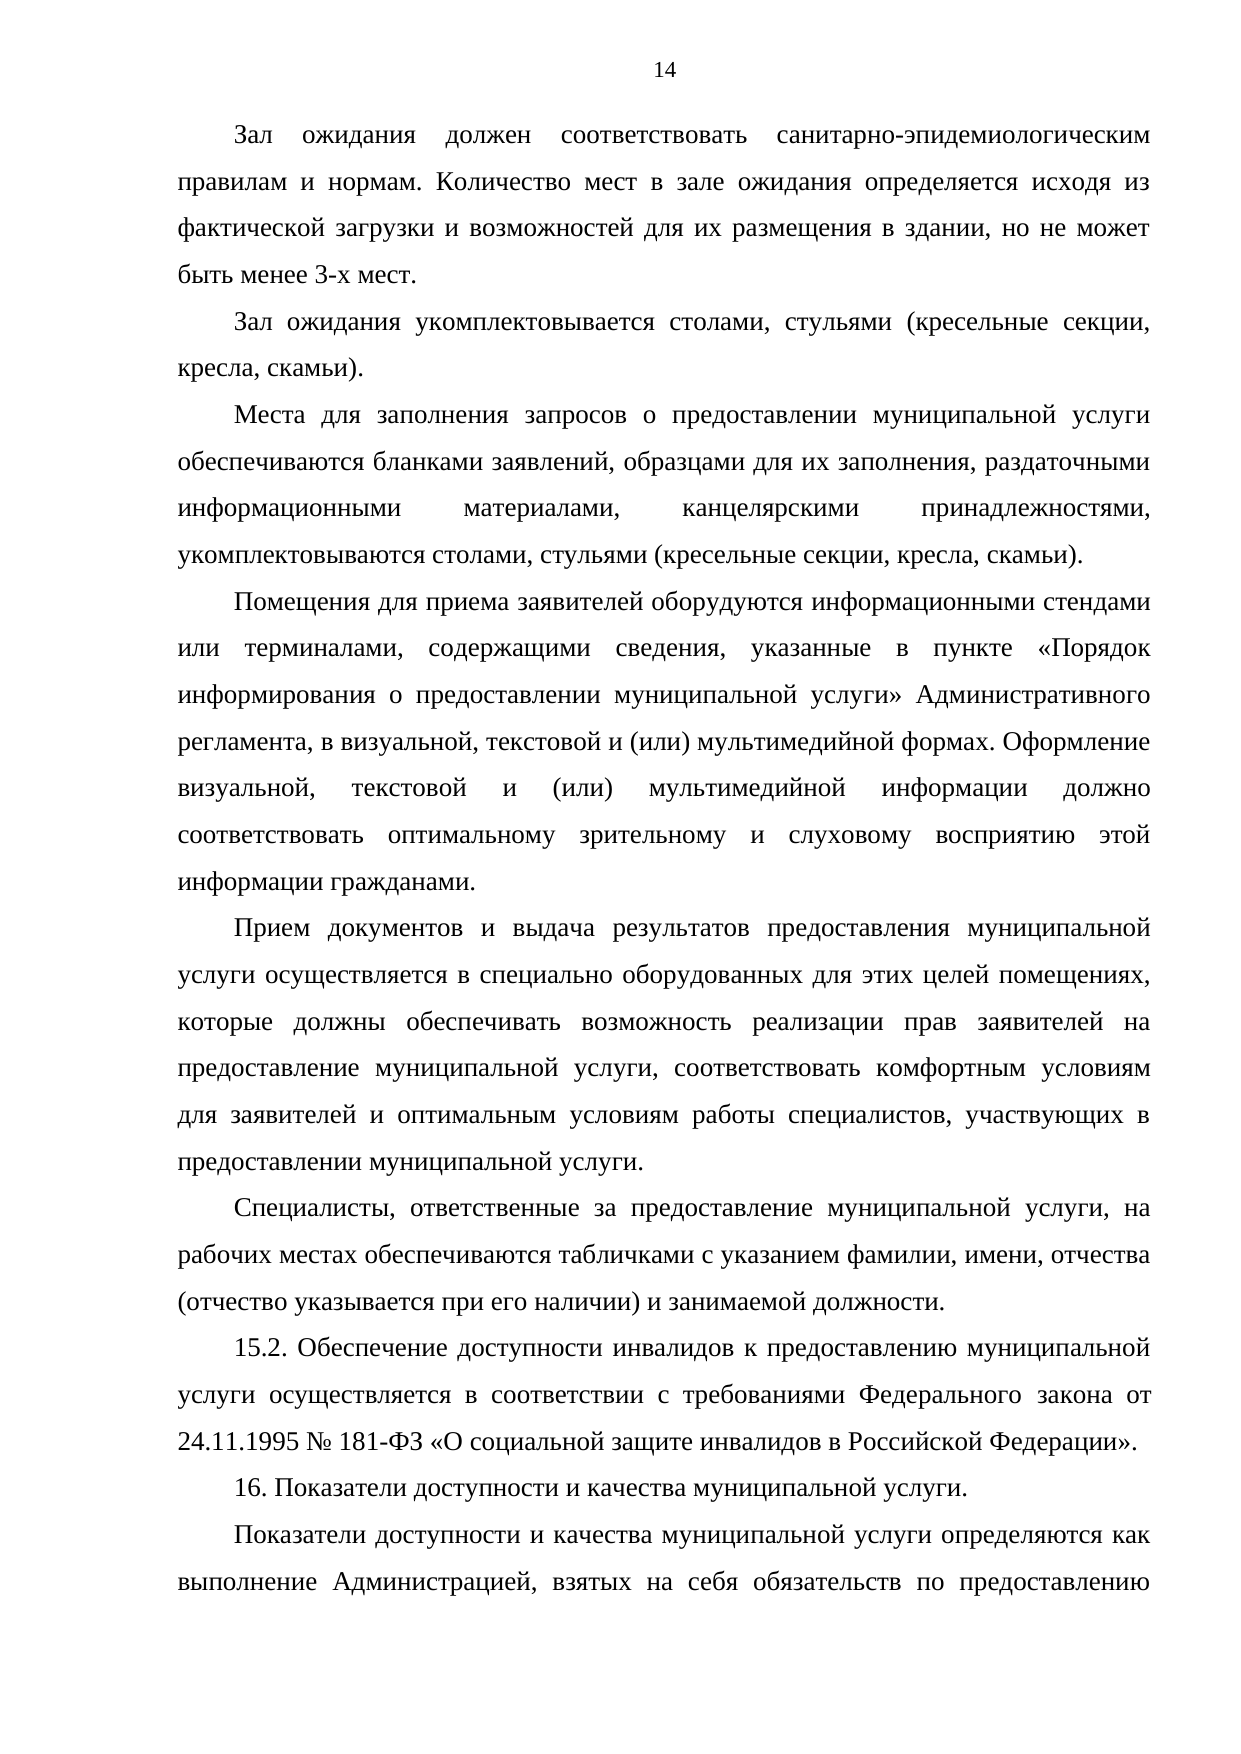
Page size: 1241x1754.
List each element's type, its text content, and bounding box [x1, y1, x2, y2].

text Помещения для приема заявителей оборудуются информационными стендами или терминалами, содержащими сведения, указанные в пункте «Порядок информирования о предоставлении муниципальной услуги» Административного регламента, в визуальной, текстовой и (или) мультимедийной формах. Оформление визуальной, текстовой и (или) мультимедийной информации должно соответствовать оптимальному зрительному и слуховому восприятию этой информации гражданами. [177, 585, 1152, 896]
text Места для заполнения запросов о предоставлении муниципальной услуги обеспечиваются бланками заявлений, образцами для их заполнения, раздаточными информационными материалами, канцелярскими принадлежностями, укомплектовываются столами, стульями (кресельные секции, кресла, скамьи). [177, 398, 1152, 569]
text Зал ожидания укомплектовывается столами, стульями (кресельные секции, кресла, скамьи). [177, 305, 1152, 383]
text 15.2. Обеспечение доступности инвалидов к предоставлению муниципальной услуги осуществляется в соответствии с требованиями Федерального закона от 24.11.1995 № 181-ФЗ «О социальной защите инвалидов в Российской Федерации». [177, 1331, 1152, 1456]
text Специалисты, ответственные за предоставление муниципальной услуги, на рабочих местах обеспечиваются табличками с указанием фамилии, имени, отчества (отчество указывается при его наличии) и занимаемой должности. [177, 1191, 1152, 1316]
text Прием документов и выдача результатов предоставления муниципальной услуги осуществляется в специально оборудованных для этих целей помещениях, которые должны обеспечивать возможность реализации прав заявителей на предоставление муниципальной услуги, соответствовать комфортным условиям для заявителей и оптимальным условиям работы специалистов, участвующих в предоставлении муниципальной услуги. [177, 911, 1152, 1176]
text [177, 1518, 1152, 1596]
text Зал ожидания должен соответствовать санитарно-эпидемиологическим правилам и нормам. Количество мест в зале ожидания определяется исходя из фактической загрузки и возможностей для их размещения в здании, но не может быть менее 3-х мест. [177, 118, 1152, 289]
text 16. Показатели доступности и качества муниципальной услуги. [177, 1471, 1152, 1503]
